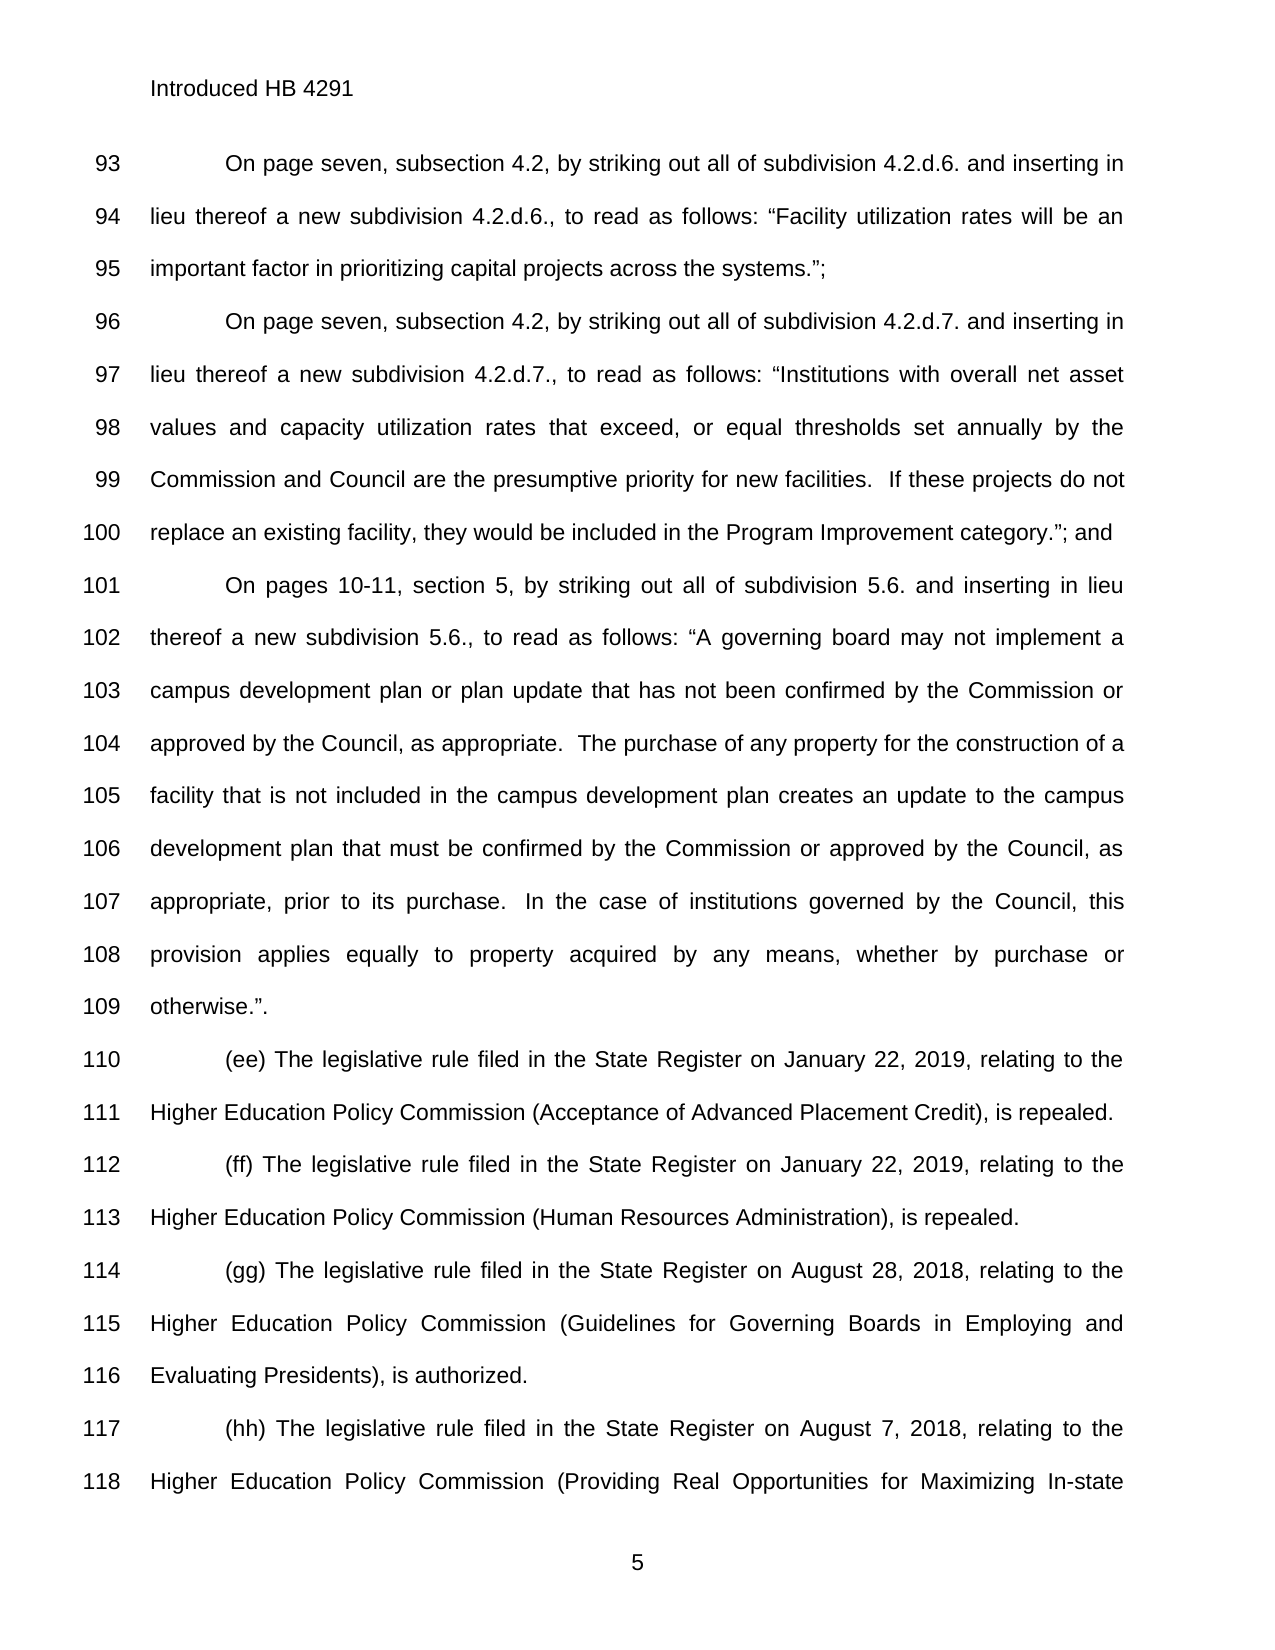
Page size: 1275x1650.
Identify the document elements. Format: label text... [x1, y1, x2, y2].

text On page seven, subsection 4.2, by striking out all of subdivision 4.2.d.6. and inserting in lieu thereof a new subdivision 4.2.d.6., to read as follows: “Facility utilization rates will be an important factor in prioritizing capital projects across the systems.”; [150, 150, 1125, 282]
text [150, 1415, 1125, 1494]
text (ff) The legislative rule filed in the State Register on January 22, 2019, relating to the Higher Education Policy Commission (Human Resources Administration), is repealed. [150, 1151, 1125, 1231]
text (gg) The legislative rule filed in the State Register on August 28, 2018, relating to the Higher Education Policy Commission (Guidelines for Governing Boards in Employing and Evaluating Presidents), is authorized. [150, 1257, 1125, 1389]
text (ee) The legislative rule filed in the State Register on January 22, 2019, relating to the Higher Education Policy Commission (Acceptance of Advanced Placement Credit), is repealed. [150, 1046, 1125, 1125]
text On pages 10-11, section 5, by striking out all of subdivision 5.6. and inserting in lieu thereof a new subdivision 5.6., to read as follows: “A governing board may not implement a campus development plan or plan update that has not been confirmed by the Commission or approved by the Council, as appropriate. The purchase of any property for the construction of a facility that is not included in the campus development plan creates an update to the campus development plan that must be confirmed by the Commission or approved by the Council, as appropriate, prior to its purchase. In the case of institutions governed by the Council, this provision applies equally to property acquired by any means, whether by purchase or otherwise.”. [150, 572, 1125, 1020]
text On page seven, subsection 4.2, by striking out all of subdivision 4.2.d.7. and inserting in lieu thereof a new subdivision 4.2.d.7., to read as follows: “Institutions with overall net asset values and capacity utilization rates that exceed, or equal thresholds set annually by the Commission and Council are the presumptive priority for new facilities. If these projects do not replace an existing facility, they would be included in the Program Improvement category.”; and [150, 308, 1125, 545]
